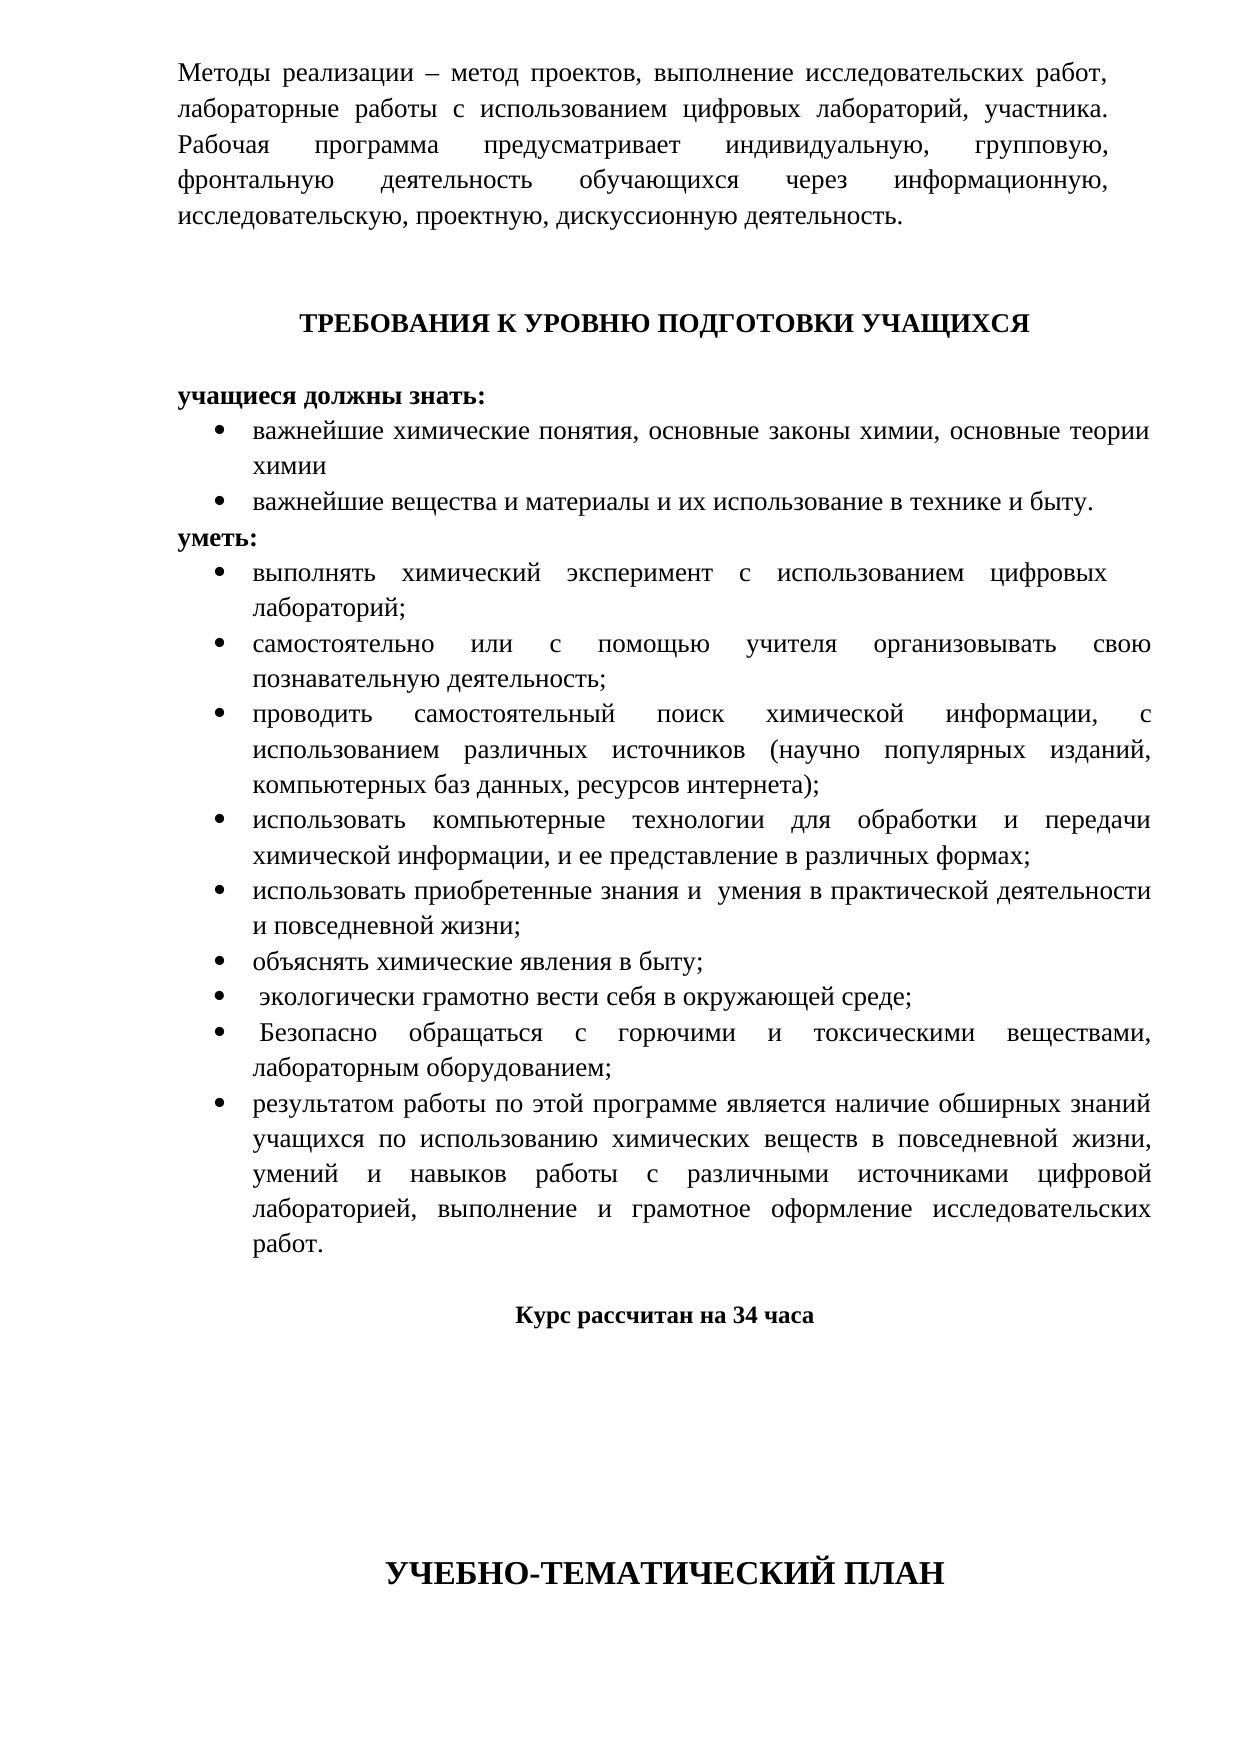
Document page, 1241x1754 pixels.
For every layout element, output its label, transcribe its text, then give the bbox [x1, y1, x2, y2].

subtitle уметь: [177, 521, 1176, 552]
list важнейшие вещества и материалы и их использование в технике и быту. [215, 484, 1176, 516]
text Курс рассчитан на 34 часа [213, 1300, 1116, 1329]
list использовать компьютерные технологии для обработки и передачи химической информации, и ее представление в различных формах; [215, 803, 1151, 870]
subtitle ТРЕБОВАНИЯ К УРОВНЮ ПОДГОТОВКИ УЧАЩИХСЯ [298, 307, 1031, 338]
list самостоятельно или с помощью учителя организовывать свою познавательную деятельность; [215, 627, 1151, 693]
list объяснять химические явления в быту; [215, 944, 1176, 976]
list выполнять химический эксперимент с использованием цифровых лабораторий; [215, 556, 1108, 623]
subtitle УЧЕБНО-ТЕМАТИЧЕСКИЙ ПЛАН [212, 1553, 1116, 1592]
list важнейшие химические понятия, основные законы химии, основные теории химии [215, 414, 1151, 481]
list Безопасно обращаться с горючими и токсическими веществами, лабораторным оборудованием; [215, 1016, 1151, 1083]
text учащиеся должны знать: [177, 379, 1176, 410]
text Методы реализации – метод проектов, выполнение исследовательских работ, лабораторные работы с использованием цифровых лабораторий, участника. Рабочая программа предусматривает индивидуальную, групповую, фронтальную деятельность обучающихся через информационную, исследовательскую, проектную, дискуссионную деятельность. [177, 56, 1109, 230]
list результатом работы по этой программе является наличие обширных знаний учащихся по использованию химических веществ в повседневной жизни, умений и навыков работы с различными источниками цифровой лабораторией, выполнение и грамотное оформление исследовательских работ. [215, 1087, 1152, 1259]
list использовать приобретенные знания и умения в практической деятельности и повседневной жизни; [215, 874, 1152, 940]
list экологически грамотно вести себя в окружающей среде; [214, 980, 1176, 1012]
list проводить самостоятельный поиск химической информации, с использованием различных источников (научно популярных изданий, компьютерных баз данных, ресурсов интернета); [215, 697, 1151, 799]
